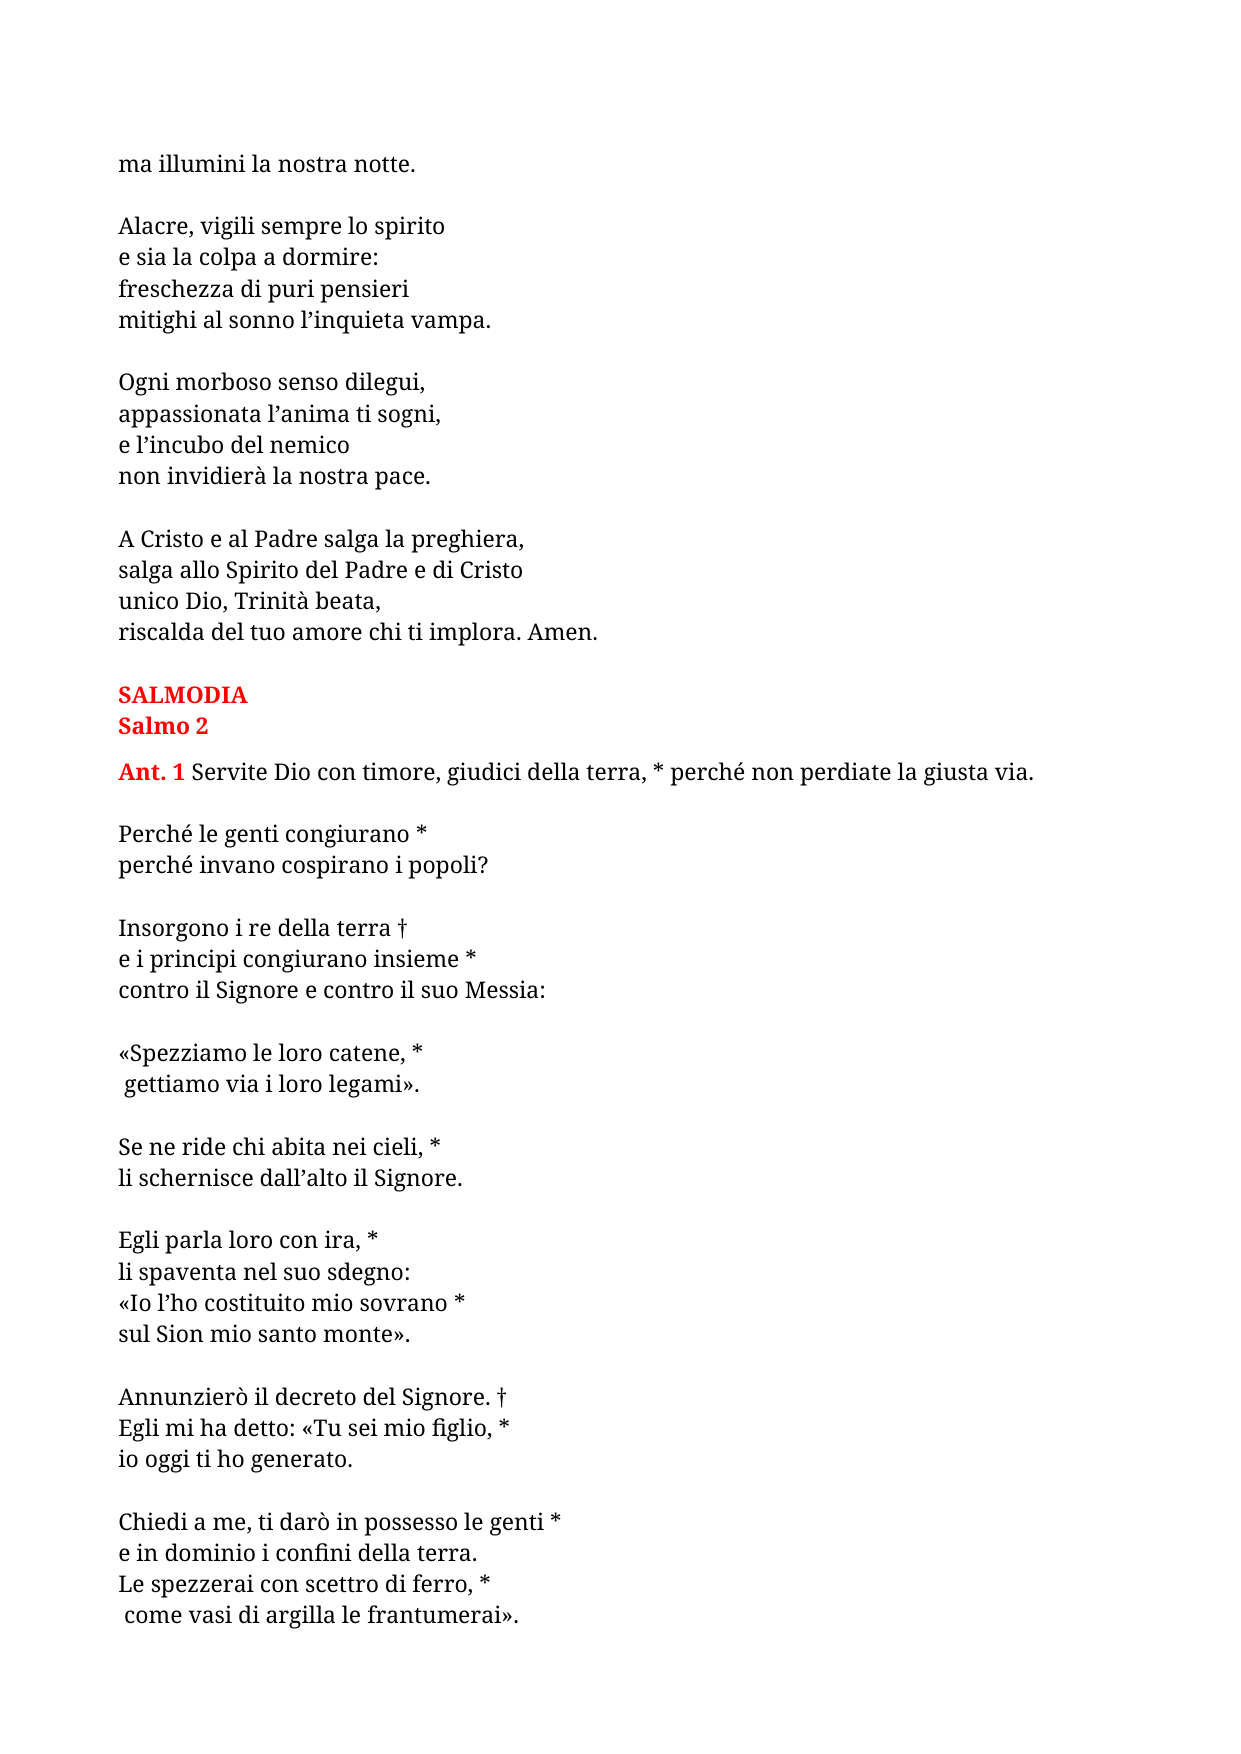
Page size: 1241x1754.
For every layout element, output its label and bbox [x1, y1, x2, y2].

text [118, 148, 1122, 1631]
